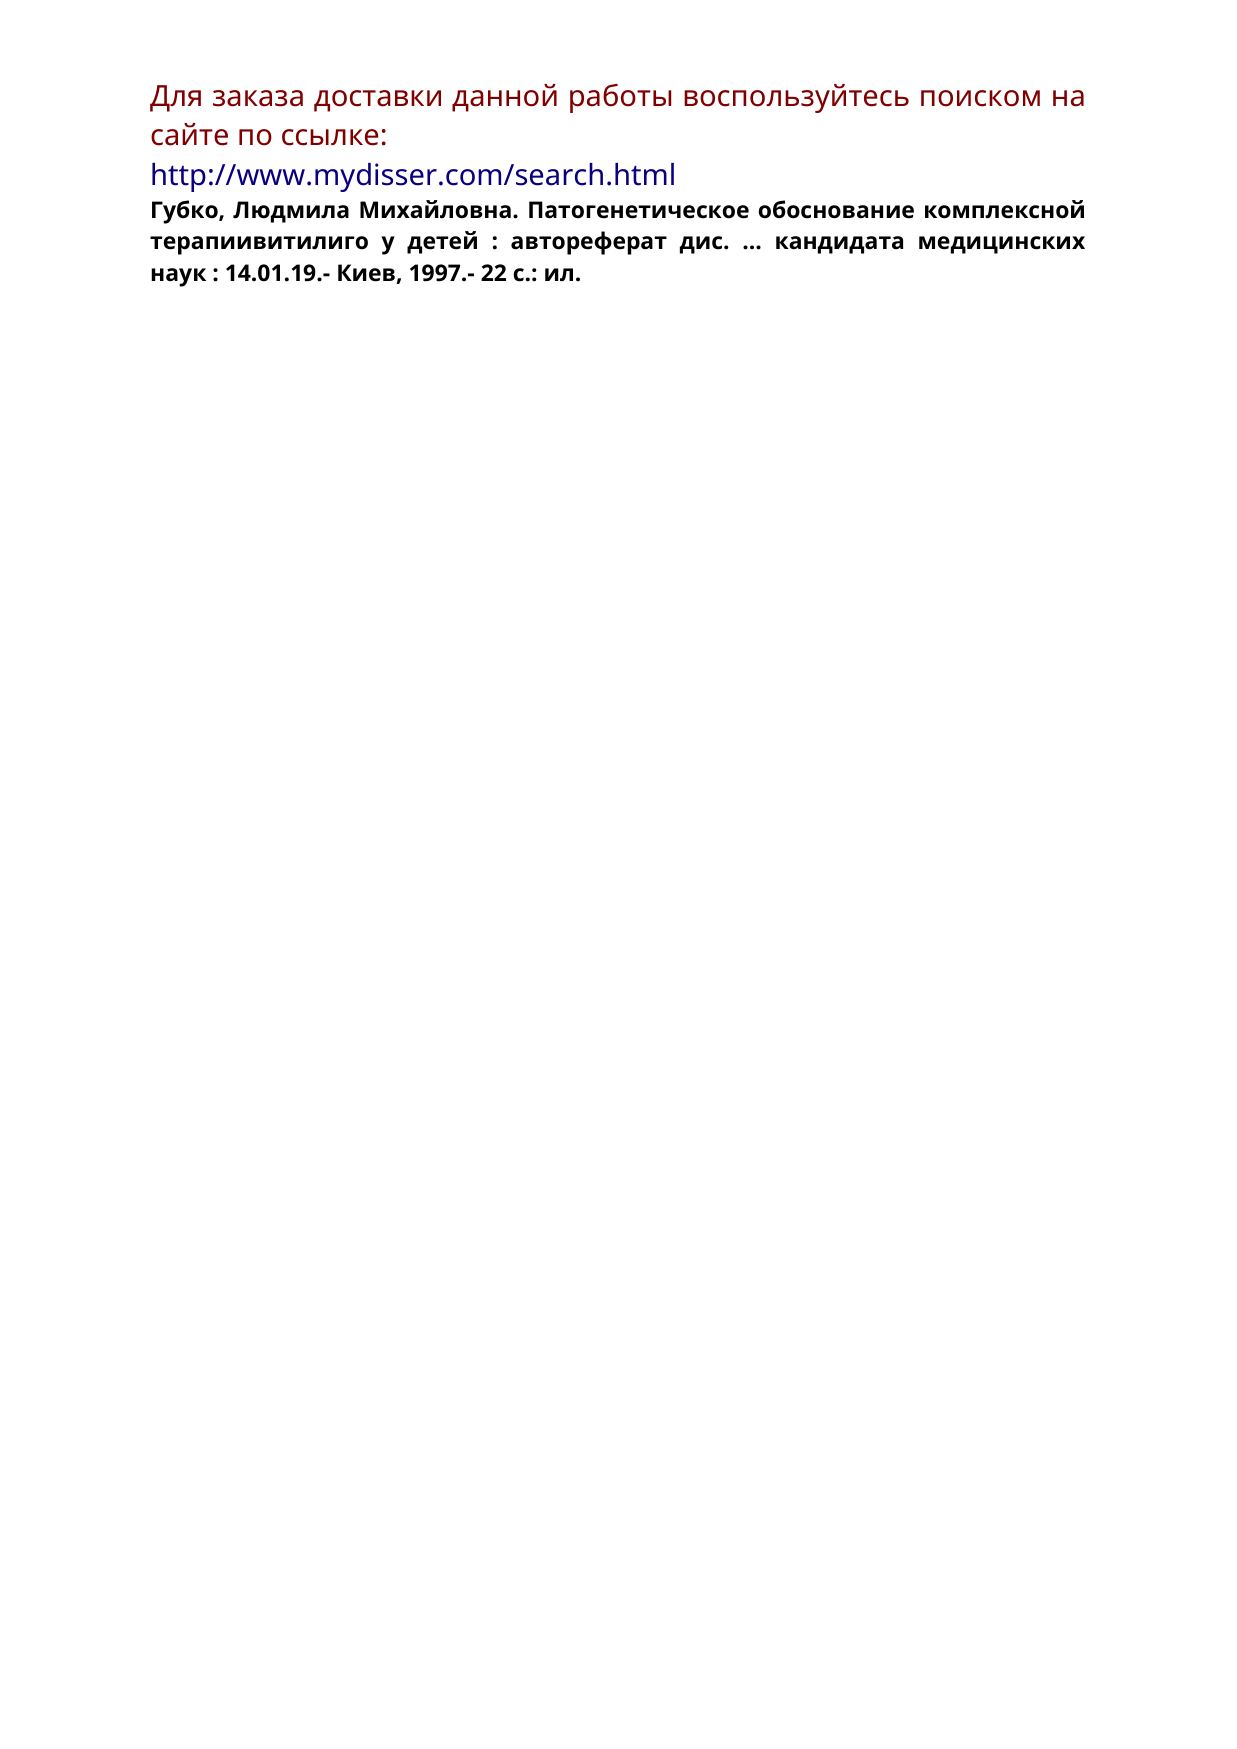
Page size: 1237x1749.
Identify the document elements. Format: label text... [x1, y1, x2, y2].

text Губко, Людмила Михайловна. Патогенетическое обоснование комплексной терапиивитилиго у детей : автореферат дис. ... кандидата медицинских наук : 14.01.19.- Киев, 1997.- 22 с.: ил. [150, 194, 1086, 288]
